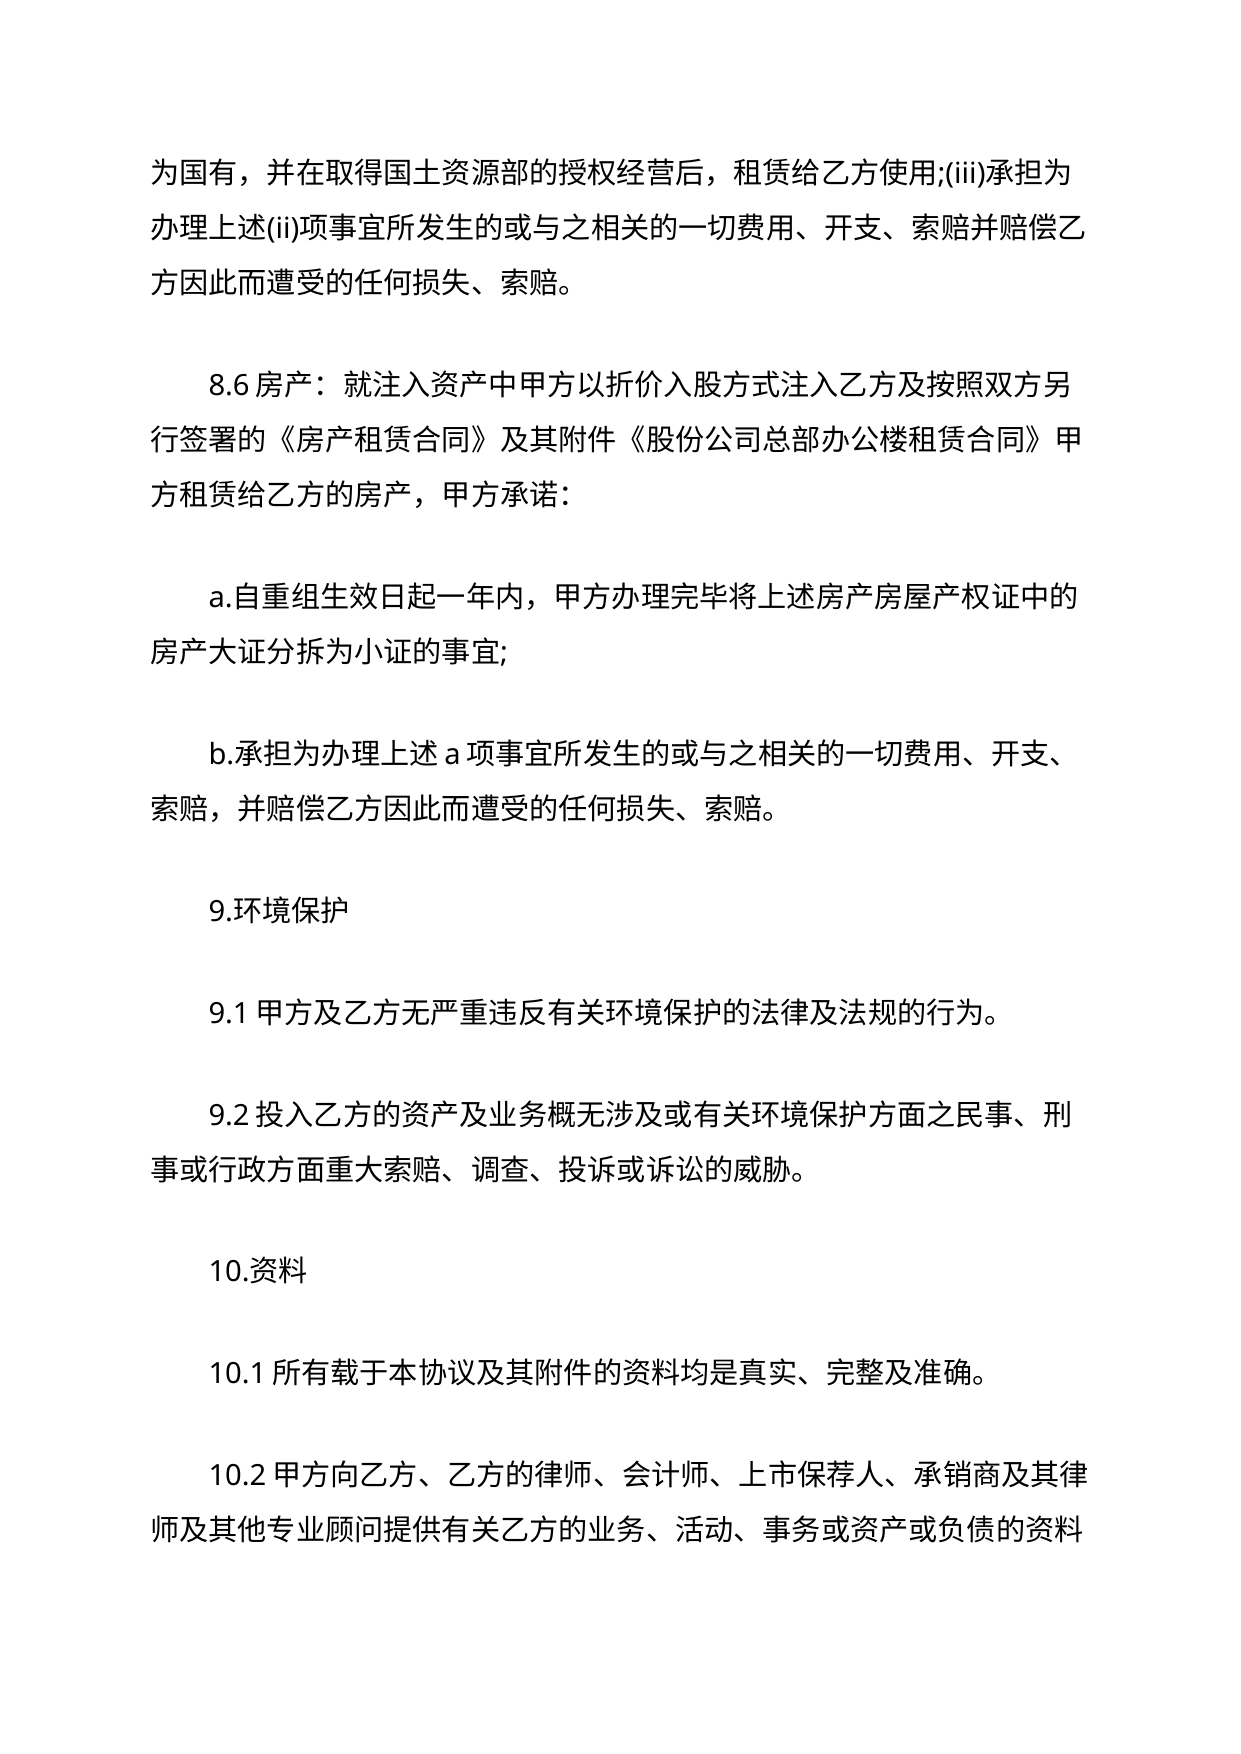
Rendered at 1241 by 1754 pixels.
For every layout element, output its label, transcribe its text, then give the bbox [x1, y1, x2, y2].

text 10.资料 [150, 1248, 1090, 1290]
text a.自重组生效日起一年内，甲方办理完毕将上述房产房屋产权证中的房产大证分拆为小证的事宜; [150, 573, 1090, 671]
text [150, 1452, 1090, 1549]
text b.承担为办理上述a项事宜所发生的或与之相关的一切费用、开支、索赔，并赔偿乙方因此而遭受的任何损失、索赔。 [150, 730, 1090, 828]
text 10.1所有载于本协议及其附件的资料均是真实、完整及准确。 [150, 1350, 1090, 1392]
text 9.环境保护 [150, 887, 1090, 929]
text 8.6房产：就注入资产中甲方以折价入股方式注入乙方及按照双方另行签署的《房产租赁合同》及其附件《股份公司总部办公楼租赁合同》甲方租赁给乙方的房产，甲方承诺： [150, 362, 1090, 514]
text 9.1甲方及乙方无严重违反有关环境保护的法律及法规的行为。 [150, 989, 1090, 1032]
text 9.2投入乙方的资产及业务概无涉及或有关环境保护方面之民事、刑事或行政方面重大索赔、调查、投诉或诉讼的威胁。 [150, 1091, 1090, 1188]
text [150, 150, 1090, 302]
